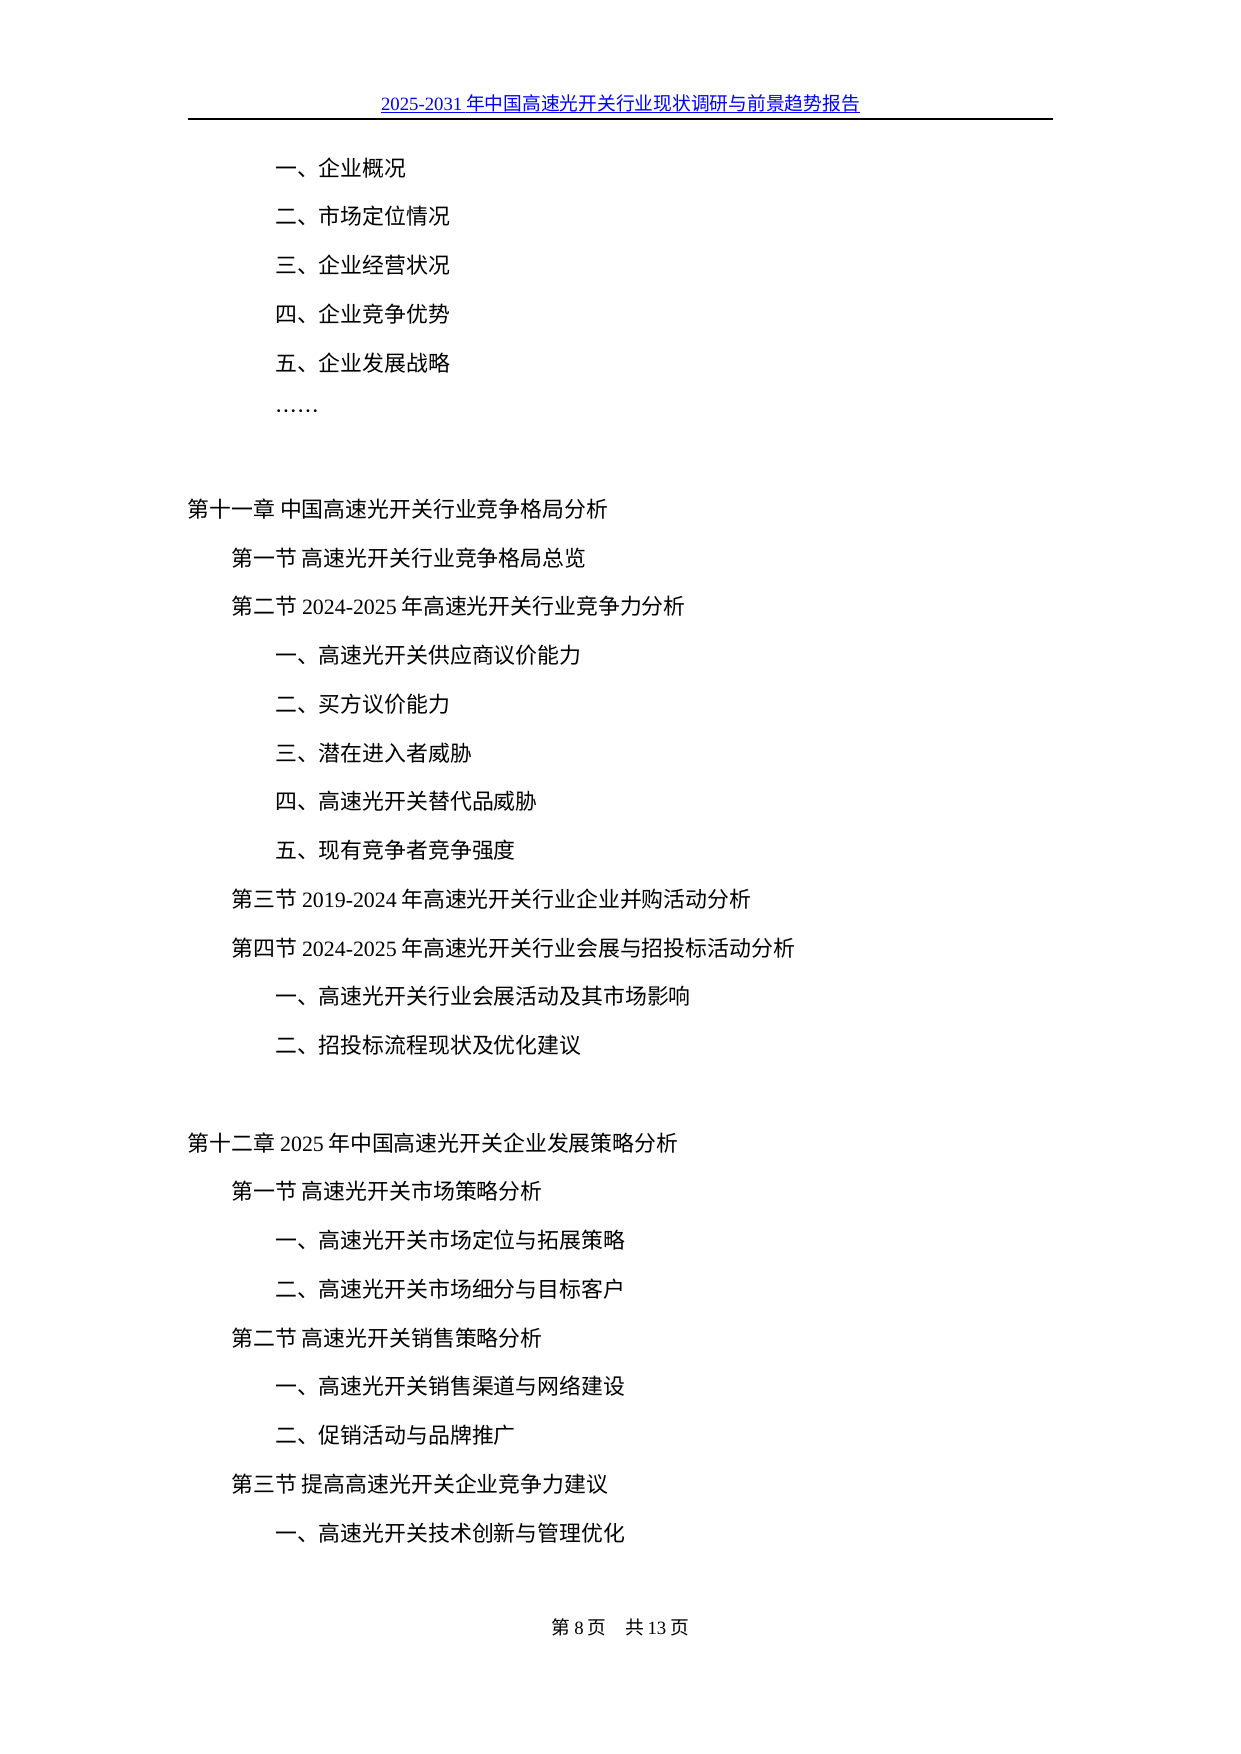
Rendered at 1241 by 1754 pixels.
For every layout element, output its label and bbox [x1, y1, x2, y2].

text [187, 150, 1053, 1548]
